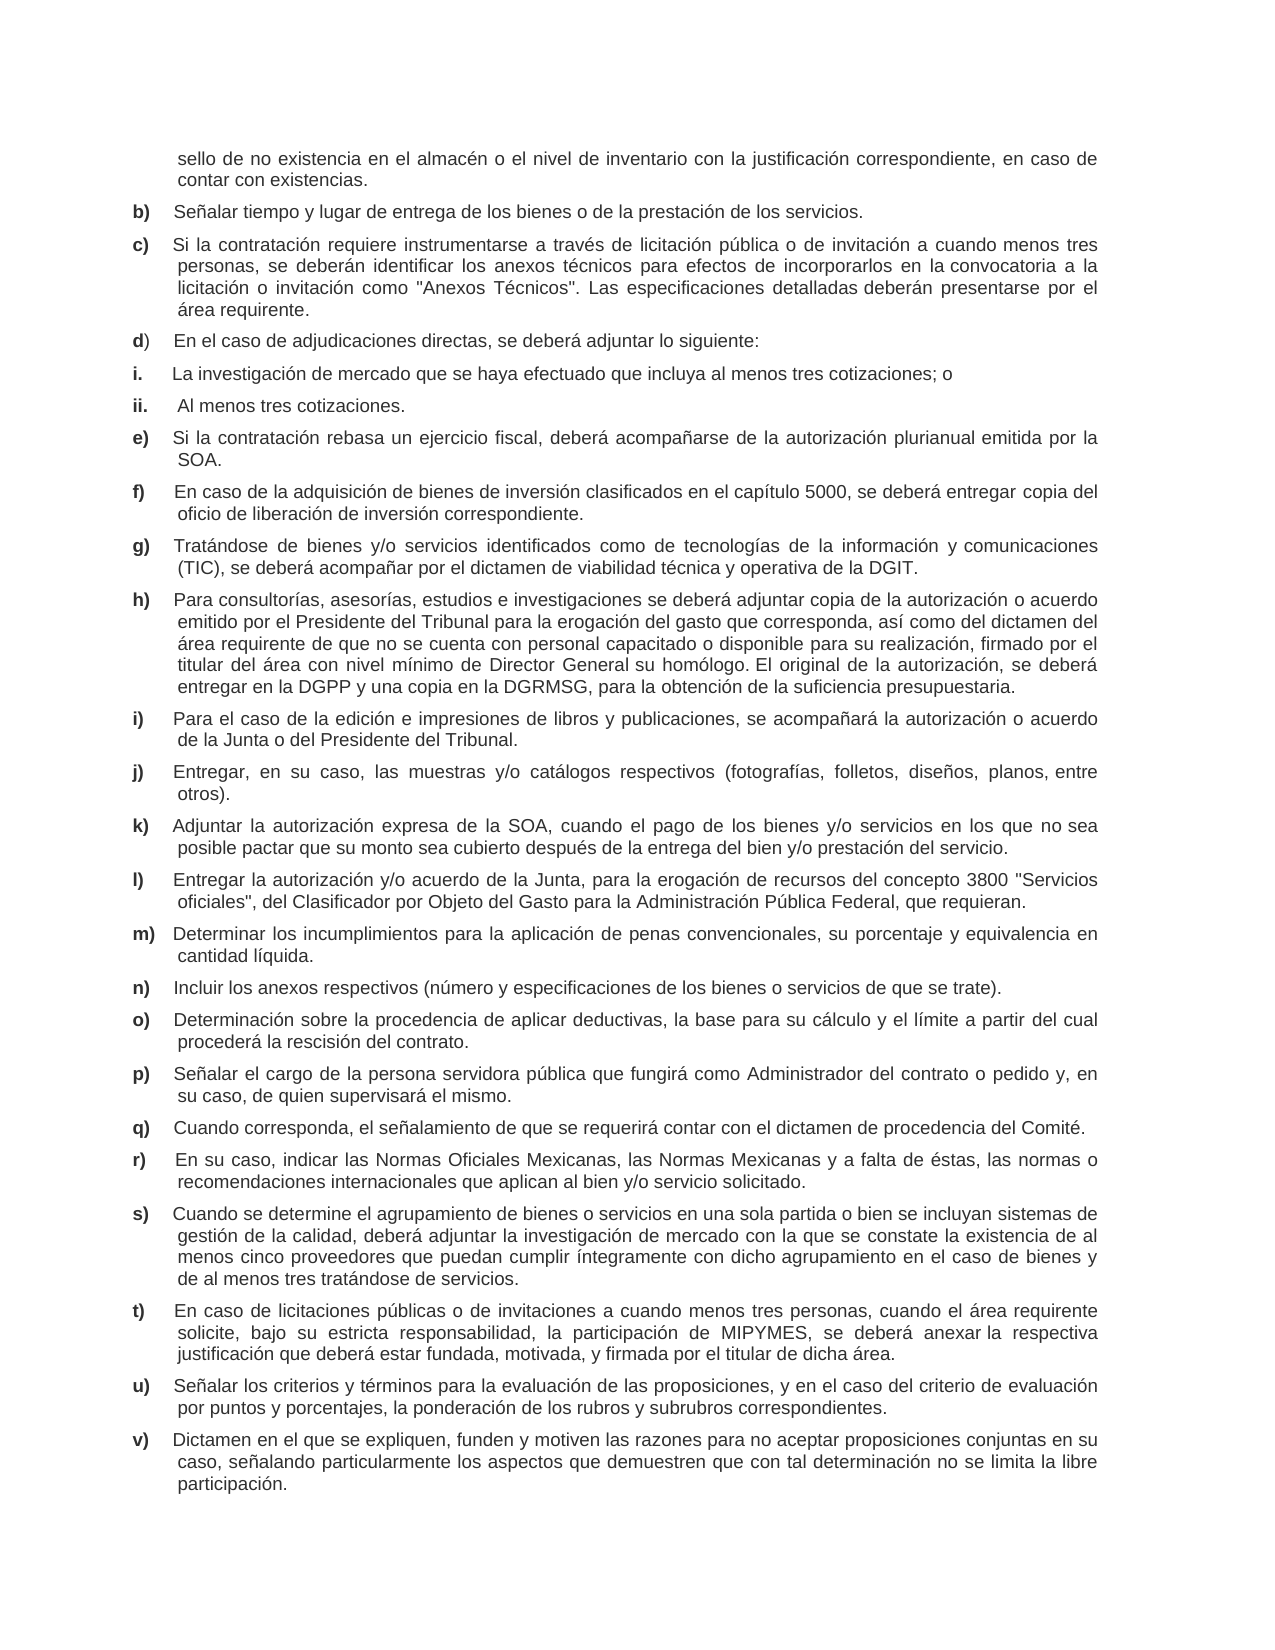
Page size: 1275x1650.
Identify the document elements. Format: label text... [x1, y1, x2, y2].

text v) Dictamen en el que se expliquen, funden y motiven las razones para no aceptar proposiciones conjuntas en su caso, señalando particularmente los aspectos que demuestren que con tal determinación no se limita la libre participación. [132, 1427, 1098, 1494]
text o) Determinación sobre la procedencia de aplicar deductivas, la base para su cálculo y el límite a partir del cual procederá la rescisión del contrato. [132, 1007, 1098, 1052]
text k) Adjuntar la autorización expresa de la SOA, cuando el pago de los bienes y/o servicios en los que no sea posible pactar que su monto sea cubierto después de la entrega del bien y/o prestación del servicio. [132, 813, 1098, 858]
text i) Para el caso de la edición e impresiones de libros y publicaciones, se acompañará la autorización o acuerdo de la Junta o del Presidente del Tribunal. [132, 705, 1098, 751]
text d) En el caso de adjudicaciones directas, se deberá adjuntar lo siguiente: [132, 328, 1098, 352]
text t) En caso de licitaciones públicas o de invitaciones a cuando menos tres personas, cuando el área requirente solicite, bajo su estricta responsabilidad, la participación de MIPYMES, se deberá anexar la respectiva justificación que deberá estar fundada, motivada, y firmada por el titular de dicha área. [132, 1298, 1098, 1365]
text g) Tratándose de bienes y/o servicios identificados como de tecnologías de la información y comunicaciones (TIC), se deberá acompañar por el dictamen de viabilidad técnica y operativa de la DGIT. [132, 533, 1098, 578]
text i. La investigación de mercado que se haya efectuado que incluya al menos tres cotizaciones; o [132, 361, 1098, 384]
text j) Entregar, en su caso, las muestras y/o catálogos respectivos (fotografías, folletos, diseños, planos, entre otros). [132, 759, 1098, 805]
text c) Si la contratación requiere instrumentarse a través de licitación pública o de invitación a cuando menos tres personas, se deberán identificar los anexos técnicos para efectos de incorporarlos en la convocatoria a la licitación o invitación como "Anexos Técnicos". Las especificaciones detalladas deberán presentarse por el área requirente. [132, 231, 1098, 320]
text e) Si la contratación rebasa un ejercicio fiscal, deberá acompañarse de la autorización plurianual emitida por la SOA. [132, 425, 1098, 471]
text ii. Al menos tres cotizaciones. [132, 393, 1098, 417]
text p) Señalar el cargo de la persona servidora pública que fungirá como Administrador del contrato o pedido y, en su caso, de quien supervisará el mismo. [132, 1061, 1098, 1106]
text n) Incluir los anexos respectivos (número y especificaciones de los bienes o servicios de que se trate). [132, 974, 1098, 998]
text h) Para consultorías, asesorías, estudios e investigaciones se deberá adjuntar copia de la autorización o acuerdo emitido por el Presidente del Tribunal para la erogación del gasto que corresponda, así como del dictamen del área requirente de que no se cuenta con personal capacitado o disponible para su realización, firmado por el titular del área con nivel mínimo de Director General su homólogo. El original de la autorización, se deberá entregar en la DGPP y una copia en la DGRMSG, para la obtención de la suficiencia presupuestaria. [132, 587, 1098, 697]
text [132, 148, 1098, 191]
text m) Determinar los incumplimientos para la aplicación de penas convencionales, su porcentaje y equivalencia en cantidad líquida. [132, 921, 1098, 966]
text s) Cuando se determine el agrupamiento de bienes o servicios en una sola partida o bien se incluyan sistemas de gestión de la calidad, deberá adjuntar la investigación de mercado con la que se constate la existencia de al menos cinco proveedores que puedan cumplir íntegramente con dicho agrupamiento en el caso de bienes y de al menos tres tratándose de servicios. [132, 1201, 1098, 1289]
text f) En caso de la adquisición de bienes de inversión clasificados en el capítulo 5000, se deberá entregar copia del oficio de liberación de inversión correspondiente. [132, 479, 1098, 524]
text l) Entregar la autorización y/o acuerdo de la Junta, para la erogación de recursos del concepto 3800 "Servicios oficiales", del Clasificador por Objeto del Gasto para la Administración Pública Federal, que requieran. [132, 867, 1098, 912]
text q) Cuando corresponda, el señalamiento de que se requerirá contar con el dictamen de procedencia del Comité. [132, 1114, 1098, 1138]
text u) Señalar los criterios y términos para la evaluación de las proposiciones, y en el caso del criterio de evaluación por puntos y porcentajes, la ponderación de los rubros y subrubros correspondientes. [132, 1373, 1098, 1419]
text b) Señalar tiempo y lugar de entrega de los bienes o de la prestación de los servicios. [132, 199, 1098, 223]
text r) En su caso, indicar las Normas Oficiales Mexicanas, las Normas Mexicanas y a falta de éstas, las normas o recomendaciones internacionales que aplican al bien y/o servicio solicitado. [132, 1147, 1098, 1192]
